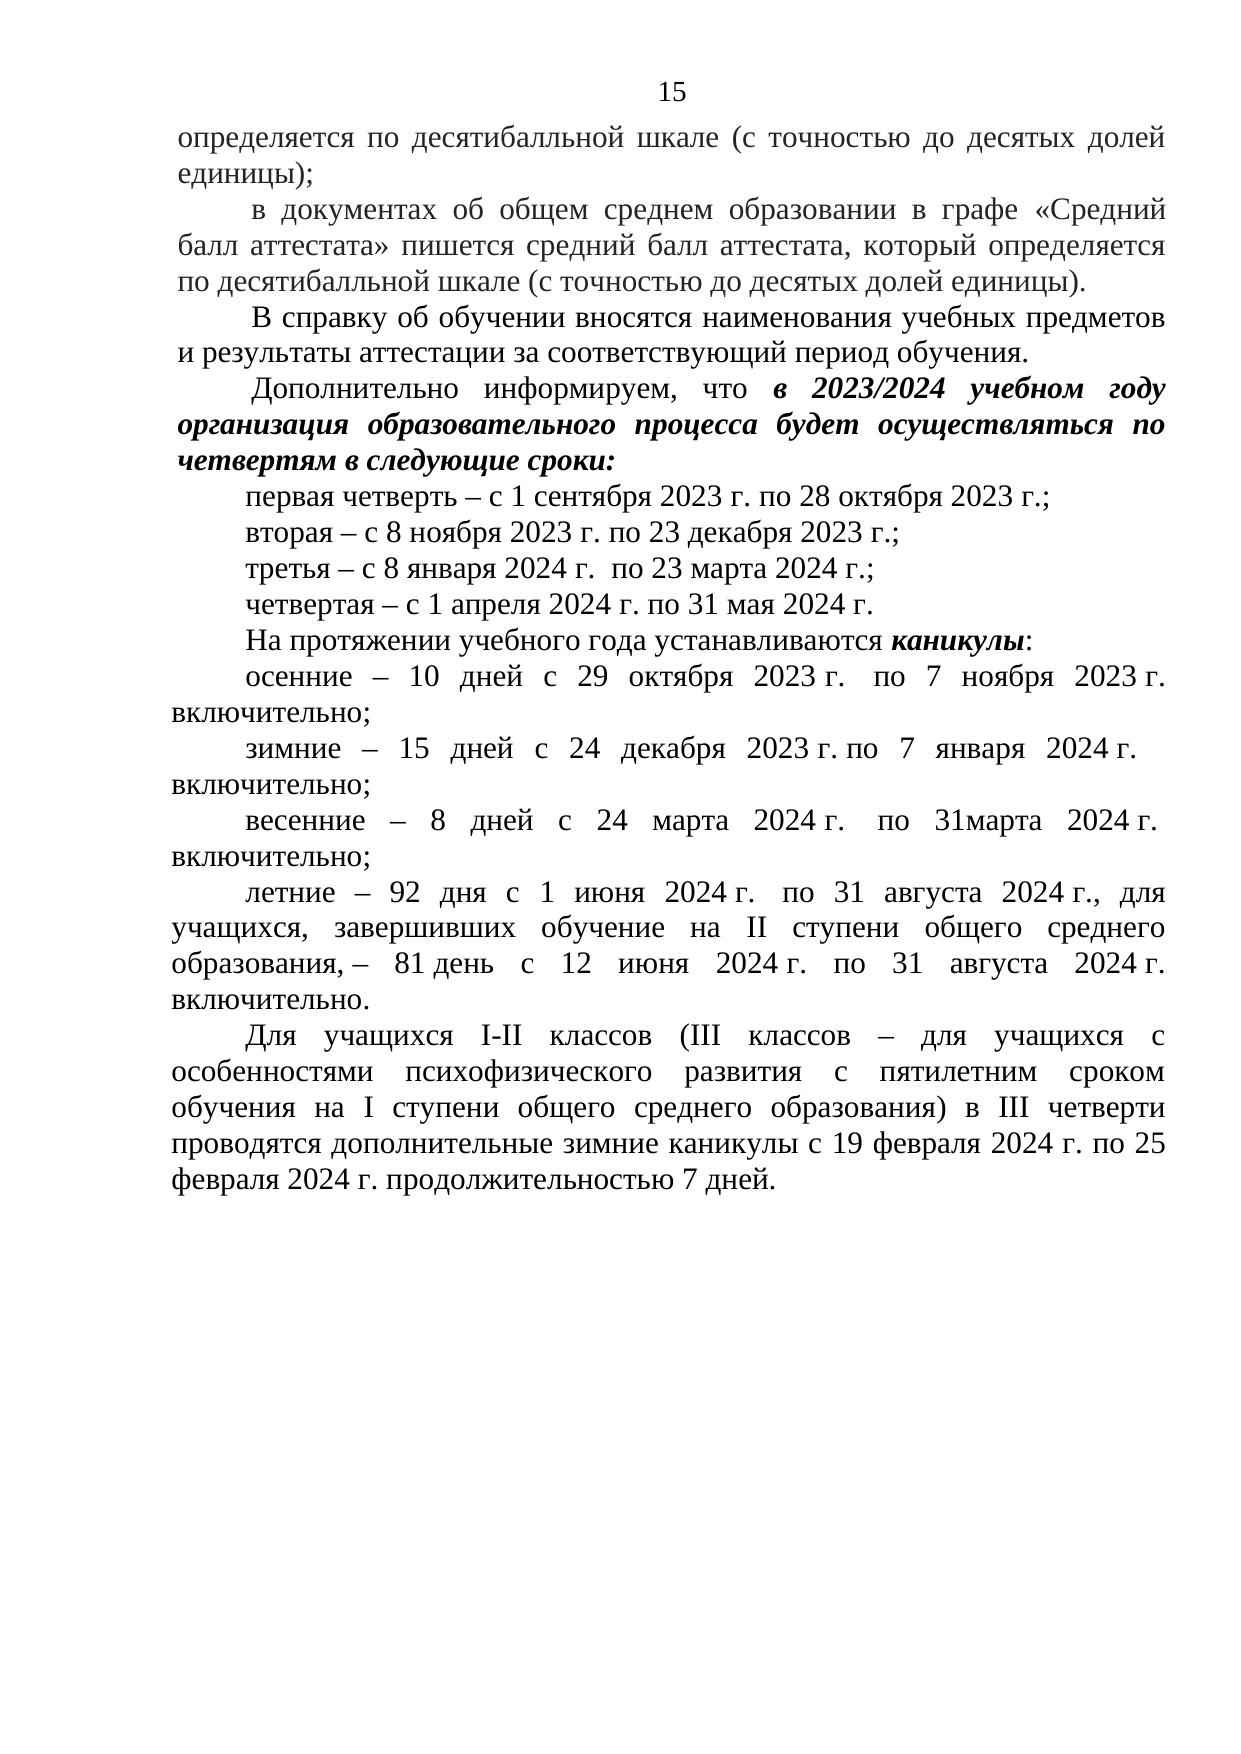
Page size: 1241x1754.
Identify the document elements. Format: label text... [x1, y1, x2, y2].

text первая четверть – с 1 сентября 2023 г. по 28 октября 2023 г.; [171, 477, 1166, 513]
text вторая – с 8 ноября 2023 г. по 23 декабря 2023 г.; [171, 513, 1166, 549]
text в документах об общем среднем образовании в графе «Средний балл аттестата» пишется средний балл аттестата, который определяется по десятибалльной шкале (с точностью до десятых долей единицы). [177, 190, 1166, 298]
text На протяжении учебного года устанавливаются каникулы: [171, 621, 1166, 657]
text осенние – 10 дней с 29 октября 2023 г. по 7 ноября 2023 г. включительно; [171, 657, 1166, 729]
text Для учащихся I-II классов (ІІІ классов – для учащихся с особенностями психофизического развития с пятилетним сроком обучения на I ступени общего среднего образования) в ІІІ четверти проводятся дополнительные зимние каникулы с 19 февраля 2024 г. по 25 февраля 2024 г. продолжительностью 7 дней. [171, 1017, 1166, 1196]
text зимние – 15 дней с 24 декабря 2023 г. по 7 января 2024 г. включительно; [171, 729, 1166, 801]
text весенние – 8 дней с 24 марта 2024 г. по 31марта 2024 г. включительно; [171, 801, 1166, 873]
text четвертая – с 1 апреля 2024 г. по 31 мая 2024 г. [171, 585, 1166, 621]
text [177, 118, 1166, 190]
text В справку об обучении вносятся наименования учебных предметов и результаты аттестации за соответствующий период обучения. [177, 298, 1166, 370]
text летние – 92 дня с 1 июня 2024 г. по 31 августа 2024 г., для учащихся, завершивших обучение на II ступени общего среднего образования, – 81 день с 12 июня 2024 г. по 31 августа 2024 г. включительно. [171, 873, 1166, 1017]
text Дополнительно информируем, что в 2023/2024 учебном году организация образовательного процесса будет осуществляться по четвертям в следующие сроки: [177, 370, 1166, 477]
text третья – с 8 января 2024 г. по 23 марта 2024 г.; [171, 549, 1166, 585]
